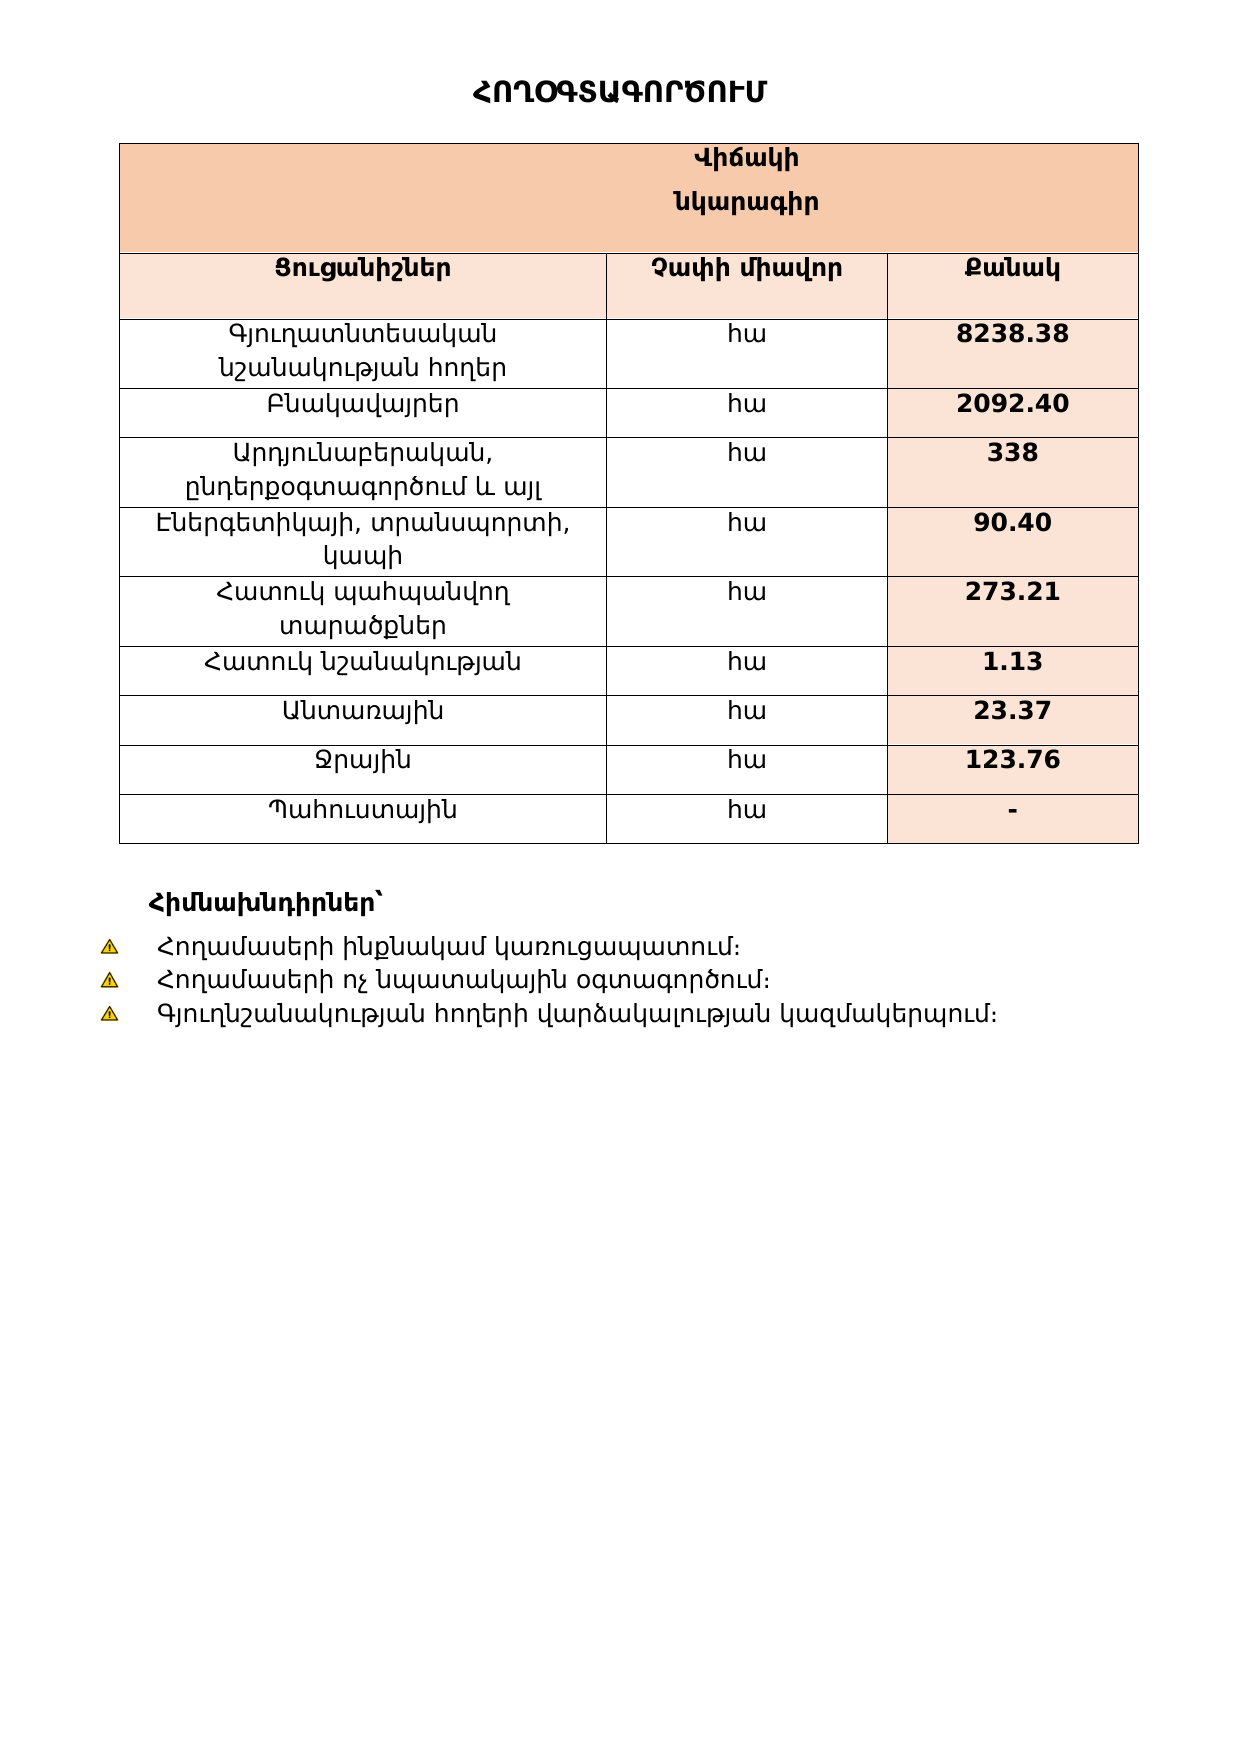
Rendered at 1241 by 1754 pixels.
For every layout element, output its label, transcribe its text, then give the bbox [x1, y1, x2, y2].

table_cell Ջրային [120, 746, 606, 794]
table_cell 2092.40 [888, 389, 1138, 437]
table_cell Բնակավայրեր [120, 389, 606, 437]
table_cell Պահուստային [120, 795, 606, 843]
table_cell հա [607, 438, 887, 507]
table_cell 273.21 [888, 577, 1138, 646]
table_cell 23.37 [888, 696, 1138, 744]
table_cell Ցուցանիշներ [120, 254, 606, 318]
table_cell 338 [888, 438, 1138, 507]
table_cell 8238.38 [888, 320, 1138, 388]
table_cell 123.76 [888, 746, 1138, 794]
picture [100, 1005, 119, 1022]
picture [100, 971, 119, 989]
list Հողամասերի ինքնակամ կառուցապատում։ [119, 932, 1165, 961]
table_cell հա [607, 746, 887, 794]
table_cell Հատուկ պահպանվող տարածքներ [120, 577, 606, 646]
table_cell հա [607, 647, 887, 695]
table_header [887, 144, 1138, 252]
table_cell հա [607, 508, 887, 576]
table_cell Էներգետիկայի, տրանսպորտի, կապի [120, 508, 606, 576]
table_cell 1.13 [888, 647, 1138, 695]
table_cell Անտառային [120, 696, 606, 744]
table_cell հա [607, 795, 887, 843]
table_cell հա [607, 696, 887, 744]
table_cell հա [607, 320, 887, 388]
list Հողամասերի ոչ նպատակային օգտագործում։ [119, 965, 1165, 994]
text Հիմնախնդիրներ՝ [75, 888, 1165, 917]
table_cell Արդյունաբերական, ընդերքօգտագործում և այլ [120, 438, 606, 507]
table_cell - [888, 795, 1138, 843]
picture [100, 938, 119, 955]
table_cell Քանակ [888, 254, 1138, 318]
table_cell հա [607, 389, 887, 437]
table_cell Չափի միավոր [607, 254, 887, 318]
list Գյուղնշանակության հողերի վարձակալության կազմակերպում։ [119, 999, 1165, 1028]
text ՀՈՂՕԳՏԱԳՈՐԾՈՒՄ [75, 75, 1165, 109]
table_header Վիճակի նկարագիր [606, 144, 887, 252]
table_header [120, 144, 606, 252]
table_cell հա [607, 577, 887, 646]
table_cell 90.40 [888, 508, 1138, 576]
table_cell Հատուկ նշանակության [120, 647, 606, 695]
table_cell Գյուղատնտեսական նշանակության հողեր [120, 320, 606, 388]
